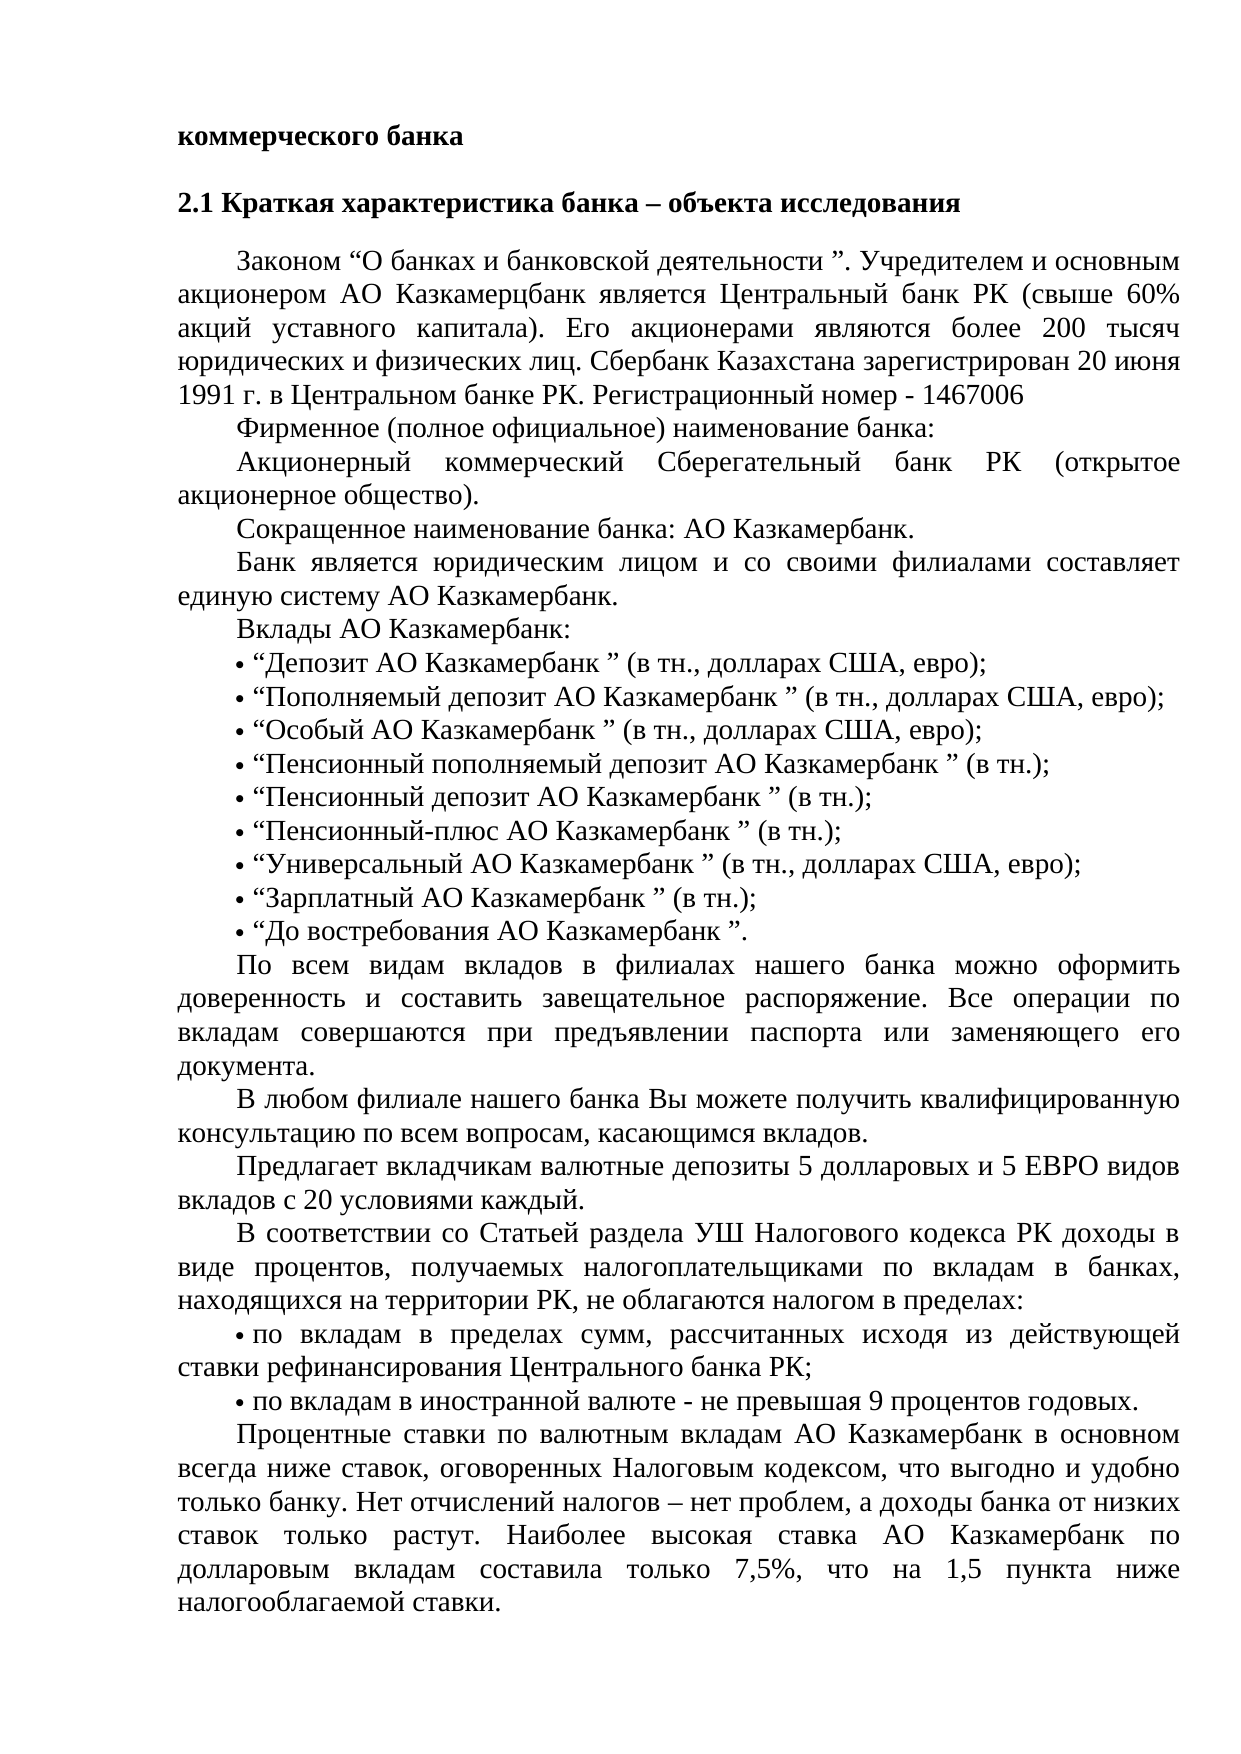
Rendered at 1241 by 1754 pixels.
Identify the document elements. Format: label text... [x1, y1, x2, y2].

text В соответствии со Статьей раздела УШ Налогового кодекса РК доходы в виде процентов, получаемых налогоплательщиками по вкладам в банках, находящихся на территории РК, не облагаются налогом в пределах: [177, 1215, 1181, 1316]
text Вклады АО Казкамербанк: [177, 612, 1181, 645]
text Процентные ставки по валютным вкладам АО Казкамербанк в основном всегда ниже ставок, оговоренных Налоговым кодексом, что выгодно и удобно только банку. Нет отчислений налогов – нет проблем, а доходы банка от низких ставок только растут. Наиболее высокая ставка АО Казкамербанк по долларовым вкладам составила только 7,5%, что на 1,5 пункта ниже налогооблагаемой ставки. [177, 1417, 1181, 1618]
text 2.1 Краткая характеристика банка – объекта исследования [177, 185, 1181, 219]
list “До востребования АО Казкамербанк ”. [177, 913, 1181, 947]
list “Пенсионный депозит АО Казкамербанк ” (в тн.); [177, 779, 1181, 813]
text Акционерный коммерческий Сберегательный банк РК (открытое акционерное общество). [177, 444, 1181, 511]
text Банк является юридическим лицом и со своими филиалами составляет единую систему АО Казкамербанк. [177, 544, 1181, 612]
text Сокращенное наименование банка: АО Казкамербанк. [177, 511, 1181, 544]
text По всем видам вкладов в филиалах нашего банка можно оформить доверенность и составить завещательное распоряжение. Все операции по вкладам совершаются при предъявлении паспорта или заменяющего его документа. [177, 947, 1181, 1081]
text В любом филиале нашего банка Вы можете получить квалифицированную консультацию по всем вопросам, касающимся вкладов. [177, 1081, 1181, 1148]
list “Универсальный АО Казкамербанк ” (в тн., долларах США, евро); [177, 846, 1181, 880]
list “Пенсионный пополняемый депозит АО Казкамербанк ” (в тн.); [177, 746, 1181, 779]
list по вкладам в иностранной валюте - не превышая 9 процентов годовых. [177, 1383, 1181, 1417]
list по вкладам в пределах сумм, рассчитанных исходя из действующей ставки рефинансирования Центрального банка РК; [177, 1316, 1181, 1383]
list “Пополняемый депозит АО Казкамербанк ” (в тн., долларах США, евро); [177, 679, 1181, 712]
text Фирменное (полное официальное) наименование банка: [177, 410, 1181, 444]
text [177, 118, 1181, 152]
list “Особый АО Казкамербанк ” (в тн., долларах США, евро); [177, 712, 1181, 746]
text Законом “О банках и банковской деятельности ”. Учредителем и основным акционером АО Казкамерцбанк является Центральный банк РК (свыше 60% акций уставного капитала). Его акционерами являются более 200 тысяч юридических и физических лиц. Сбербанк Казахстана зарегистрирован 20 июня . в Центральном банке РК. Регистрационный номер - 1467006 [177, 243, 1181, 410]
list “Депозит АО Казкамербанк ” (в тн., долларах США, евро); [177, 645, 1181, 679]
list “Пенсионный-плюс АО Казкамербанк ” (в тн.); [177, 813, 1181, 846]
text Предлагает вкладчикам валютные депозиты 5 долларовых и 5 ЕВРО видов вкладов с 20 условиями каждый. [177, 1148, 1181, 1215]
list “Зарплатный АО Казкамербанк ” (в тн.); [177, 880, 1181, 913]
